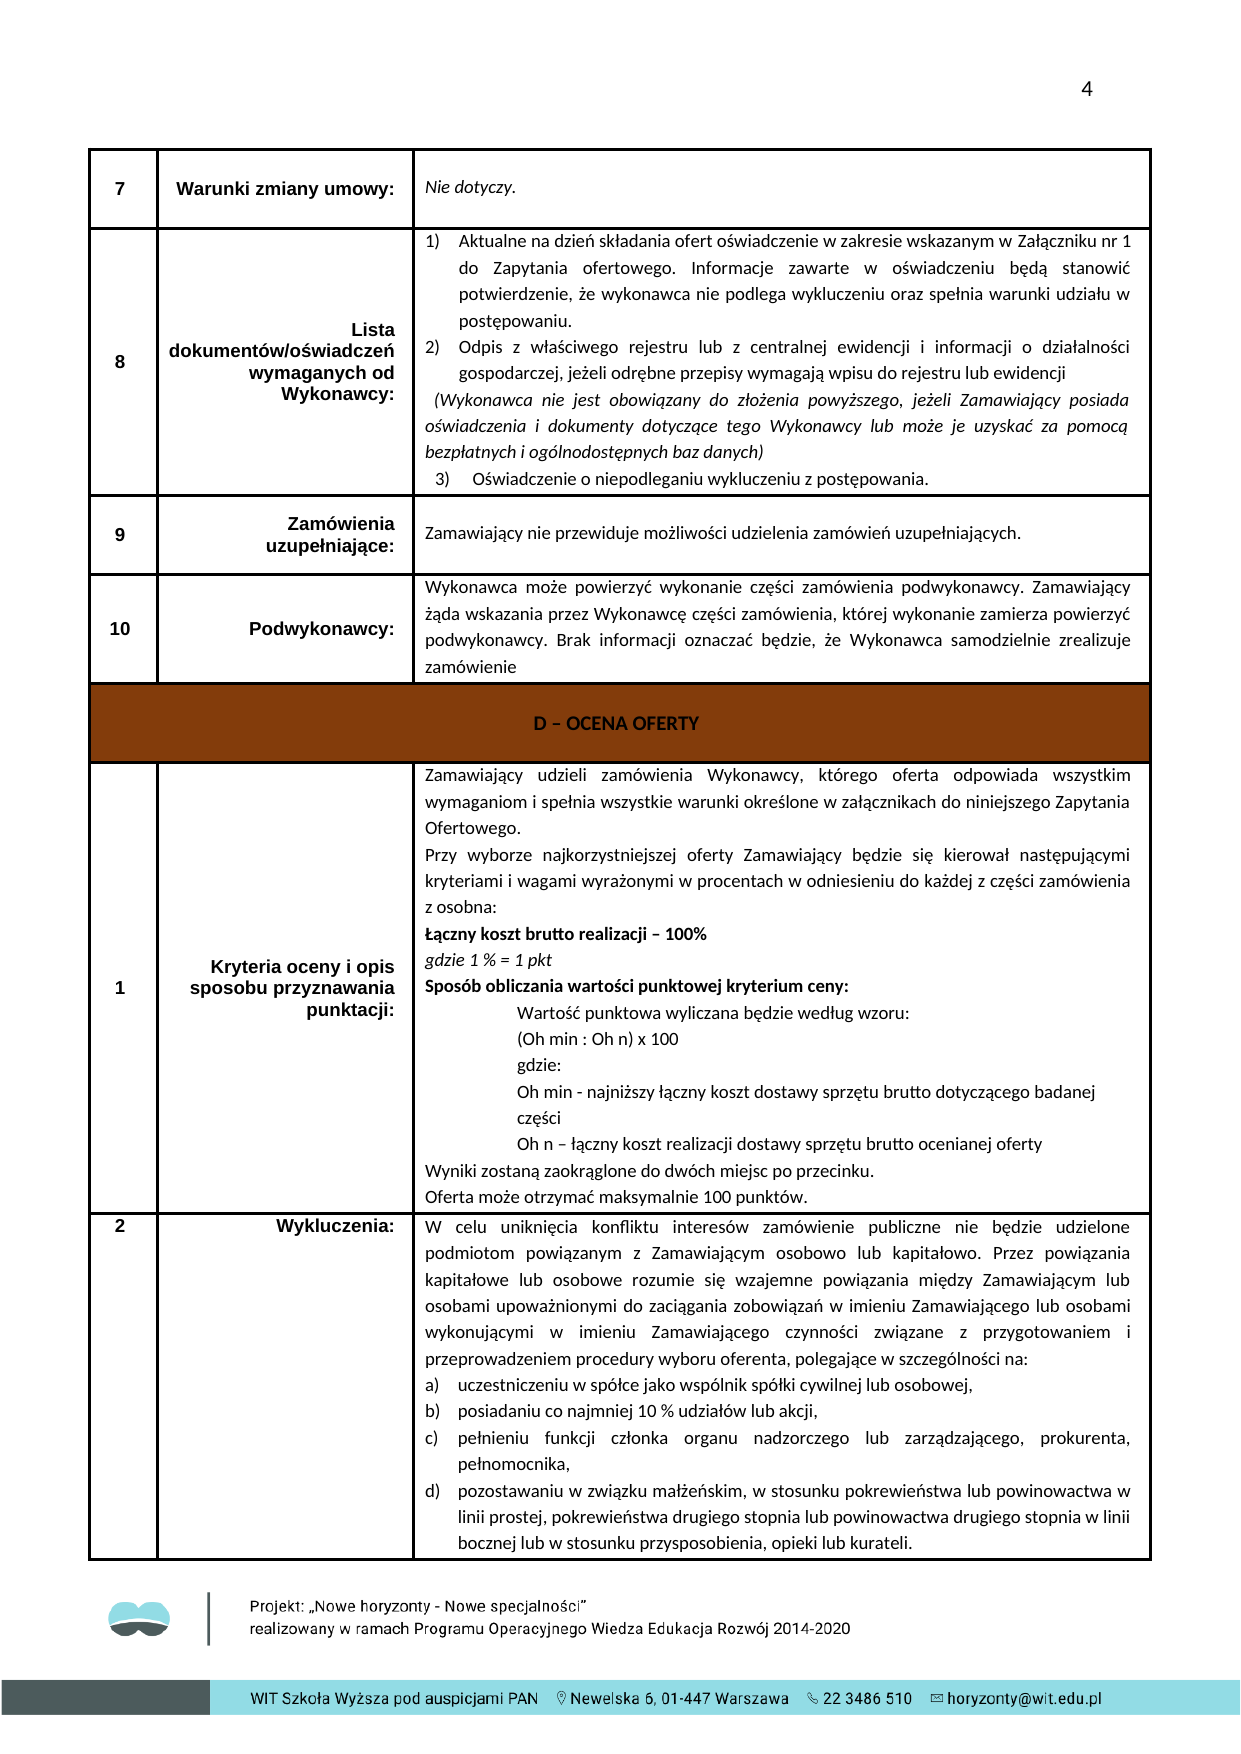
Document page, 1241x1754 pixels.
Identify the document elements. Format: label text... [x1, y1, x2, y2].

table_cell 9 [91, 497, 156, 573]
table_cell 2 [91, 1215, 156, 1558]
table_cell Podwykonawcy: [159, 576, 412, 682]
table_cell 1 [91, 764, 156, 1212]
table_cell Lista dokumentów/oświadczeń wymaganych od Wykonawcy: [159, 230, 412, 494]
table_cell Nie dotyczy. [415, 151, 1149, 227]
table_cell Kryteria oceny i opis sposobu przyznawania punktacji: [159, 764, 412, 1212]
table_cell Wykluczenia: [159, 1215, 412, 1558]
table_cell D – OCENA OFERTY [91, 685, 1149, 761]
table_cell Wykonawca może powierzyć wykonanie części zamówienia podwykonawcy. Zamawiający żąda wskazania przez Wykonawcę części zamówienia, której wykonanie zamierza powierzyć podwykonawcy. Brak informacji oznaczać będzie, że Wykonawca samodzielnie zrealizuje zamówienie [415, 576, 1149, 682]
table_cell Warunki zmiany umowy: [159, 151, 412, 227]
table_cell Zamawiający udzieli zamówienia Wykonawcy, którego oferta odpowiada wszystkim wymaganiom i spełnia wszystkie warunki określone w załącznikach do niniejszego Zapytania Ofertowego. Przy wyborze najkorzystniejszej oferty Zamawiający będzie się kierował następującymi kryteriami i wagami wyrażonymi w procentach w odniesieniu do każdej z części zamówienia z osobna: Łączny koszt brutto realizacji – 100% gdzie 1 % = 1 pkt Sposób obliczania wartości punktowej kryterium ceny: Wartość punktowa wyliczana będzie według wzoru: (Oh min : Oh n) x 100 gdzie: Oh min - najniższy łączny koszt dostawy sprzętu brutto dotyczącego badanej części Oh n – łączny koszt realizacji dostawy sprzętu brutto ocenianej oferty Wyniki zostaną zaokrąglone do dwóch miejsc po przecinku. Oferta może otrzymać maksymalnie 100 punktów. [415, 764, 1149, 1212]
table_cell 8 [91, 230, 156, 494]
table_cell Zamówienia uzupełniające: [159, 497, 412, 573]
table_cell 7 [91, 151, 156, 227]
table_cell 10 [91, 576, 156, 682]
table_cell Aktualne na dzień składania ofert oświadczenie w zakresie wskazanym w Załączniku nr 1 do Zapytania ofertowego. Informacje zawarte w oświadczeniu będą stanowić potwierdzenie, że wykonawca nie podlega wykluczeniu oraz spełnia warunki udziału w postępowaniu. Odpis z właściwego rejestru lub z centralnej ewidencji i informacji o działalności gospodarczej, jeżeli odrębne przepisy wymagają wpisu do rejestru lub ewidencji (Wykonawca nie jest obowiązany do złożenia powyższego, jeżeli Zamawiający posiada oświadczenia i dokumenty dotyczące tego Wykonawcy lub może je uzyskać za pomocą bezpłatnych i ogólnodostępnych baz danych) Oświadczenie o niepodleganiu wykluczeniu z postępowania. [415, 230, 1149, 494]
picture [1, 1575, 1241, 1752]
table_cell Zamawiający nie przewiduje możliwości udzielenia zamówień uzupełniających. [415, 497, 1149, 573]
